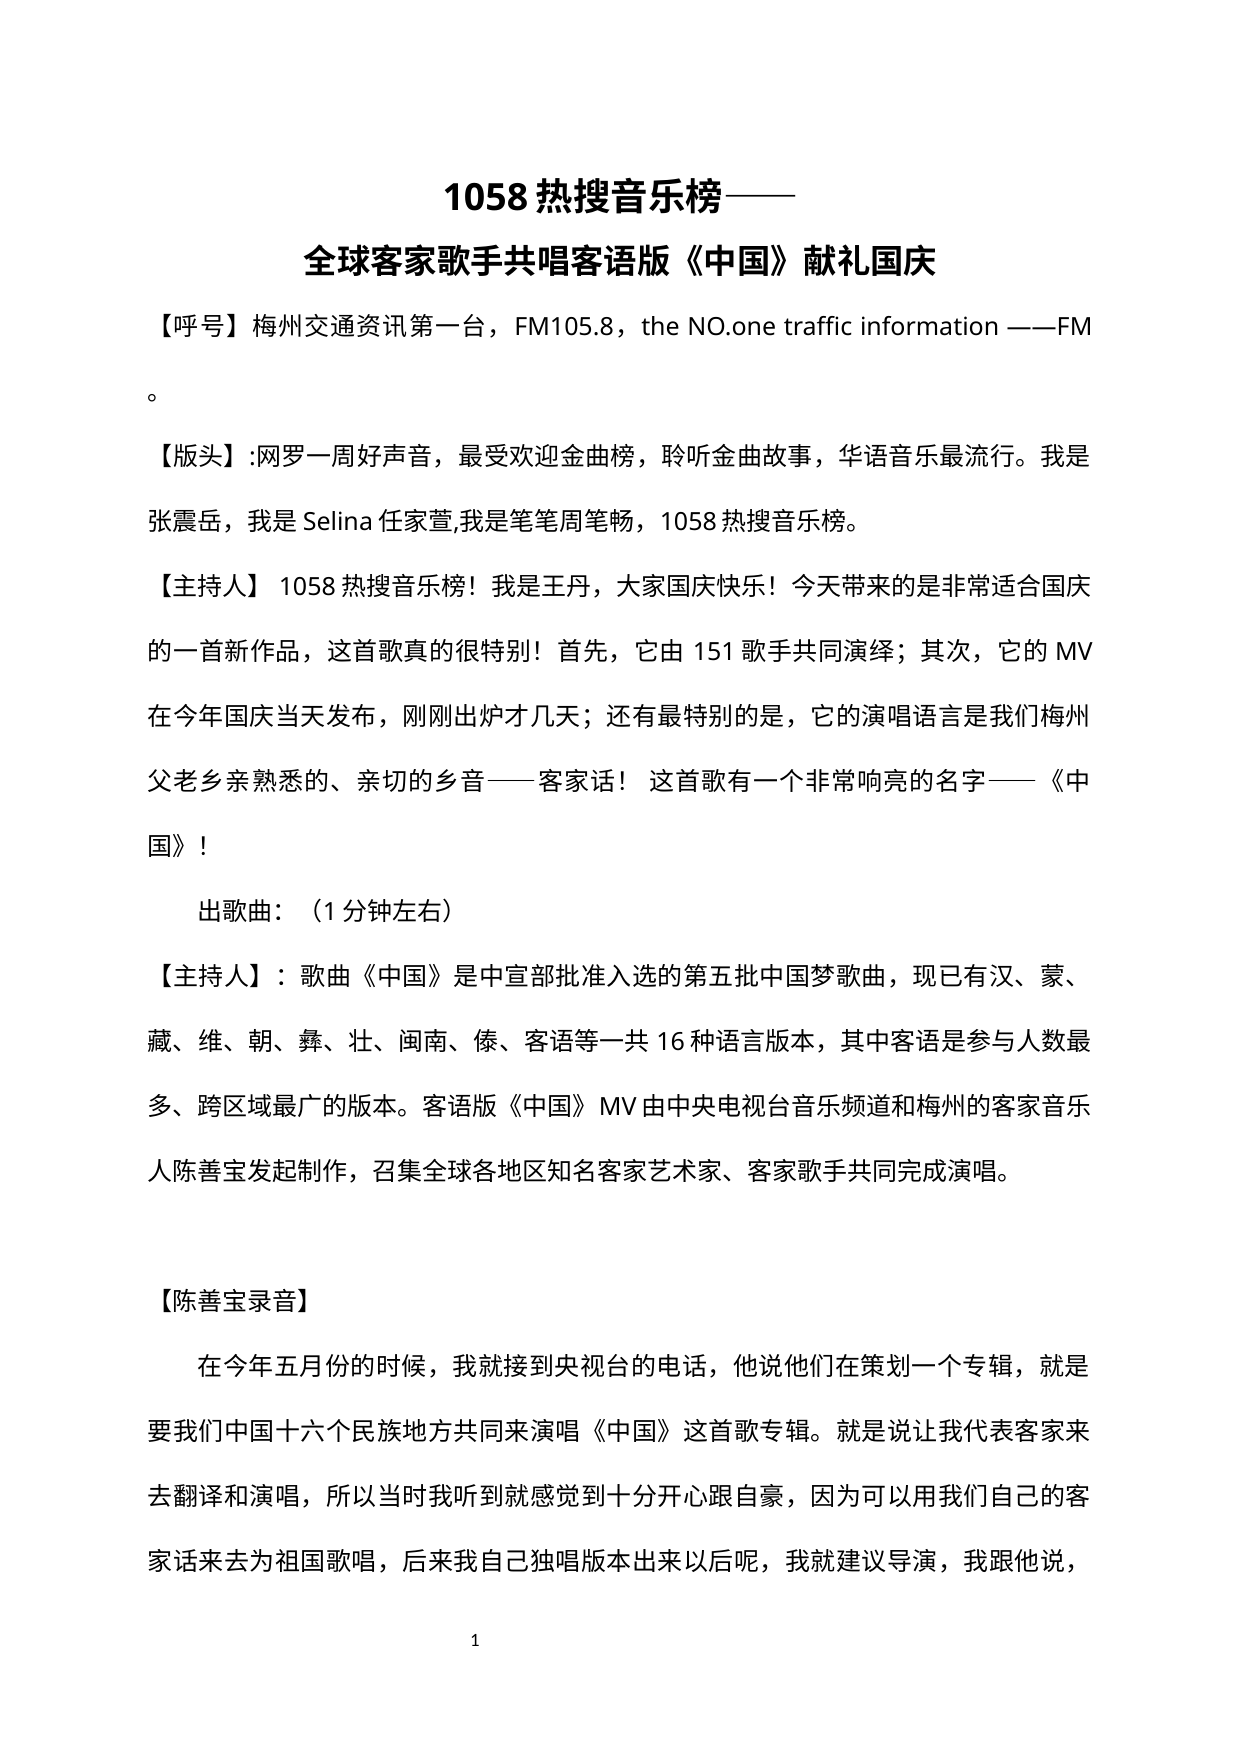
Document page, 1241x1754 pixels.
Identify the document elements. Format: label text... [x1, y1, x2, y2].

text 1058热搜音乐榜—— [148, 162, 1093, 227]
text 【主持人】 1058热搜音乐榜！我是王丹，大家国庆快乐！今天带来的是非常适合国庆的一首新作品，这首歌真的很特别！首先，它由151歌手共同演绎；其次，它的MV在今年国庆当天发布，刚刚出炉才几天；还有最特别的是，它的演唱语言是我们梅州父老乡亲熟悉的、亲切的乡音——客家话！ 这首歌有一个非常响亮的名字——《中国》！ [148, 552, 1093, 877]
text 【陈善宝录音】 [148, 1267, 1093, 1332]
text 【版头】:网罗一周好声音，最受欢迎金曲榜，聆听金曲故事，华语音乐最流行。我是张震岳，我是Selina任家萱,我是笔笔周笔畅，1058热搜音乐榜。 [148, 422, 1093, 552]
text 【呼号】梅州交通资讯第一台，FM105.8，the NO.one traffic information ——FM 。 [148, 292, 1093, 422]
text 全球客家歌手共唱客语版《中国》献礼国庆 [148, 227, 1093, 292]
text 【主持人】：歌曲《中国》是中宣部批准入选的第五批中国梦歌曲，现已有汉、蒙、藏、维、朝、彝、壮、闽南、傣、客语等一共16种语言版本，其中客语是参与人数最多、跨区域最广的版本。客语版《中国》MV由中央电视台音乐频道和梅州的客家音乐人陈善宝发起制作，召集全球各地区知名客家艺术家、客家歌手共同完成演唱。 [148, 942, 1093, 1202]
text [148, 1332, 1093, 1592]
text 出歌曲：（1分钟左右） [148, 877, 1093, 942]
